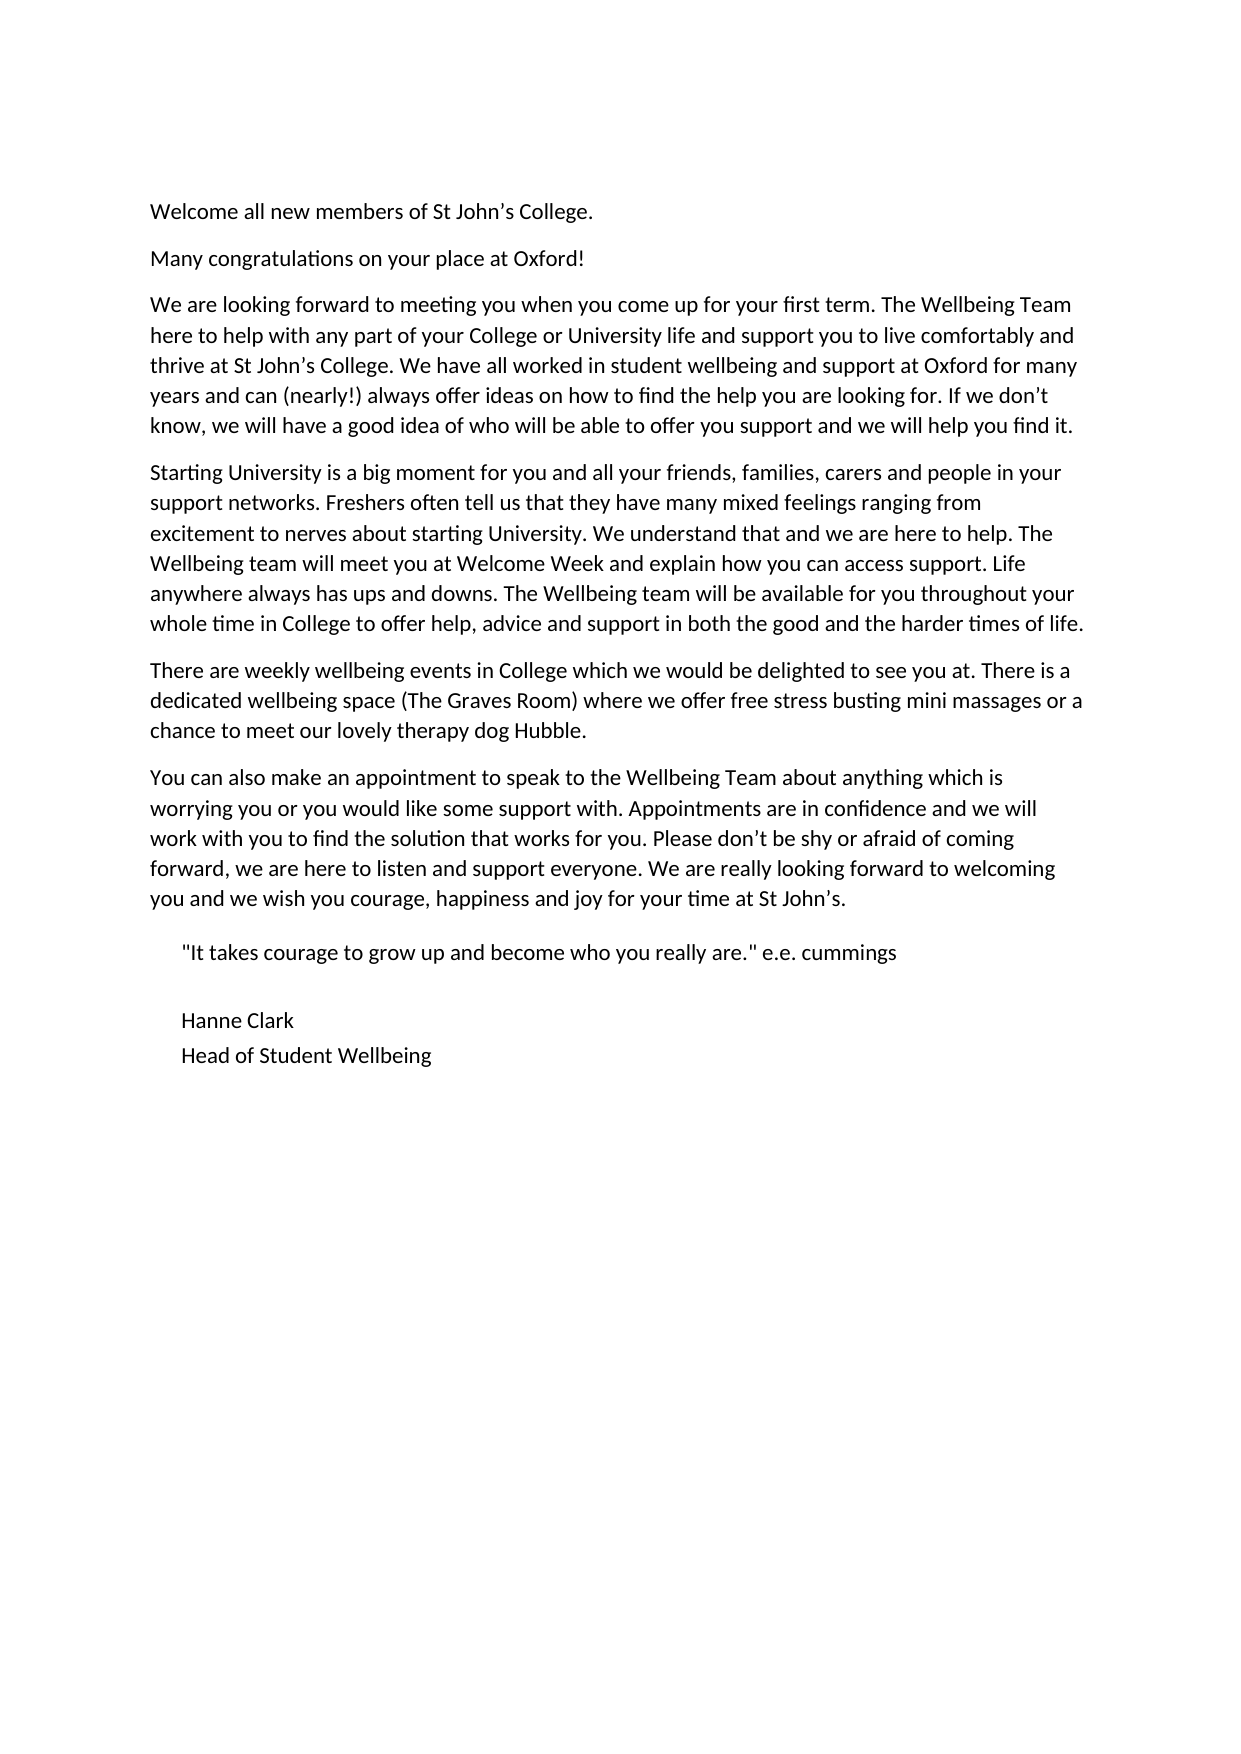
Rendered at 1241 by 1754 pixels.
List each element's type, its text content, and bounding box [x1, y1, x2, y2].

text Head of Student Wellbeing [181, 1034, 1090, 1069]
text Welcome all new members of St John’s College. [150, 197, 1090, 225]
text You can also make an appointment to speak to the Wellbeing Team about anything which is worrying you or you would like some support with. Appointments are in confidence and we will work with you to find the solution that works for you. Please don’t be shy or afraid of coming forward, we are here to listen and support everyone. We are really looking forward to welcoming you and we wish you courage, happiness and joy for your time at St John’s. [150, 763, 1090, 912]
text We are looking forward to meeting you when you come up for your first term. The Wellbeing Team here to help with any part of your College or University life and support you to live comfortably and thrive at St John’s College. We have all worked in student wellbeing and support at Oxford for many years and can (nearly!) always offer ideas on how to find the help you are looking for. If we don’t know, we will have a good idea of who will be able to offer you support and we will help you find it. [150, 291, 1090, 439]
text Hanne Clark [181, 1000, 1090, 1034]
text Many congratulations on your place at Oxford! [150, 244, 1090, 272]
text "It takes courage to grow up and become who you really are." e.e. cummings [181, 931, 1090, 966]
text There are weekly wellbeing events in College which we would be delighted to see you at. There is a dedicated wellbeing space (The Graves Room) where we offer free stress busting mini massages or a chance to meet our lovely therapy dog Hubble. [150, 656, 1090, 745]
text Starting University is a big moment for you and all your friends, families, carers and people in your support networks. Freshers often tell us that they have many mixed feelings ranging from excitement to nerves about starting University. We understand that and we are here to help. The Wellbeing team will meet you at Welcome Week and explain how you can access support. Life anywhere always has ups and downs. The Wellbeing team will be available for you throughout your whole time in College to offer help, advice and support in both the good and the harder times of life. [150, 458, 1090, 637]
